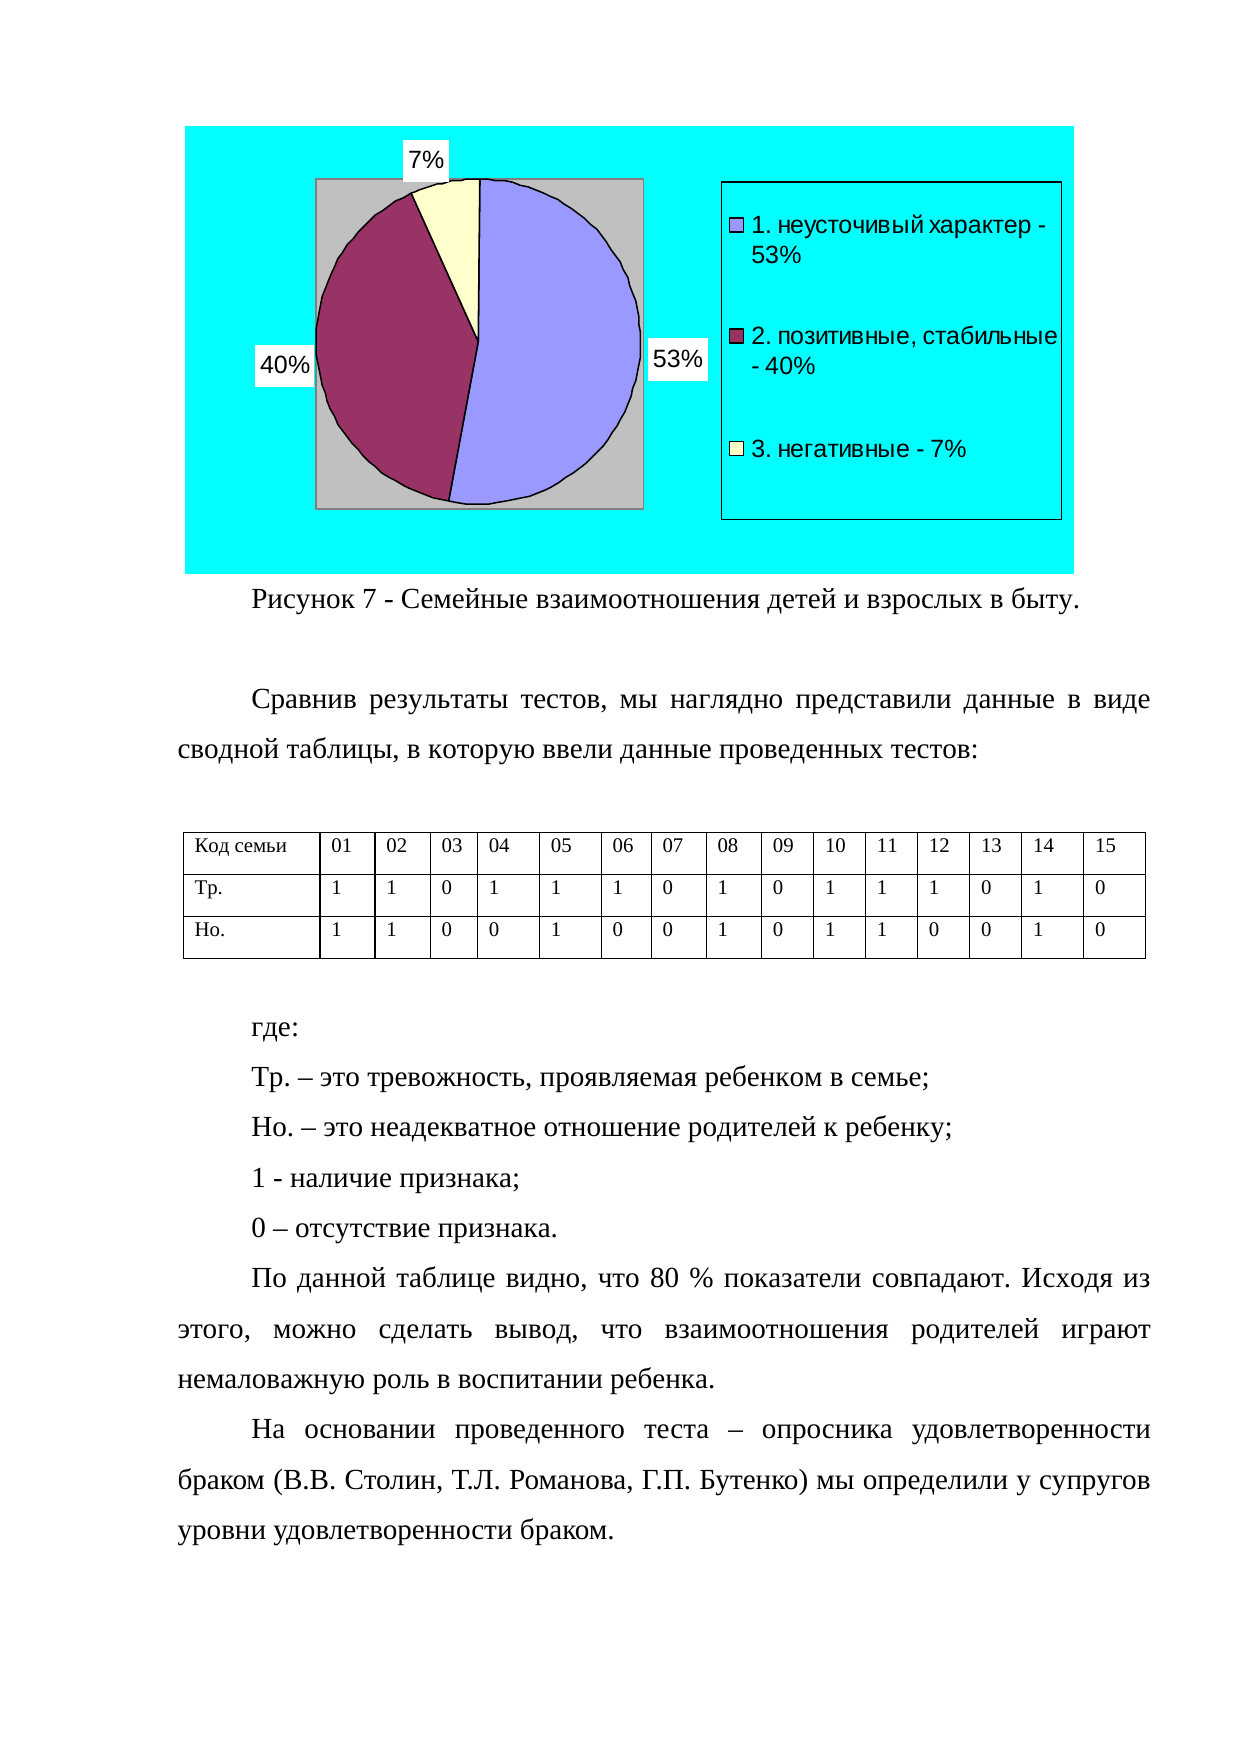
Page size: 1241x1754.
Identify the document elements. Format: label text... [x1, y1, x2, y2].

text 0 – отсутствие признака. [177, 1210, 1152, 1244]
table_header 04 [478, 833, 539, 874]
table_cell 1 [814, 875, 865, 916]
table_cell 0 [762, 917, 813, 958]
table_header 11 [866, 833, 917, 874]
table_header 13 [970, 833, 1021, 874]
table_cell 1 [376, 875, 430, 916]
subtitle На основании проведенного теста – опросника удовлетворенности браком (В.В. Столин, Т.Л. Романова, Г.П. Бутенко) мы определили у супругов уровни удовлетворенности браком. [177, 1411, 1152, 1546]
table_cell 1 [321, 875, 374, 916]
table_cell 1 [602, 875, 651, 916]
table_header Код семьи [184, 833, 319, 874]
table_cell 1 [1022, 917, 1083, 958]
table_cell 1 [540, 875, 601, 916]
table_cell 0 [652, 917, 706, 958]
table_cell 1 [376, 917, 430, 958]
table_header 12 [918, 833, 969, 874]
table_header 01 [321, 833, 374, 874]
table_cell 0 [970, 917, 1021, 958]
table_cell Тр. [184, 875, 319, 916]
table_cell 1 [814, 917, 865, 958]
table_cell 1 [866, 917, 917, 958]
text где: [177, 1009, 1152, 1042]
table_header 08 [707, 833, 761, 874]
table_cell 1 [321, 917, 374, 958]
table_header 02 [376, 833, 430, 874]
table_header 03 [431, 833, 477, 874]
table_header 10 [814, 833, 865, 874]
table_cell 0 [1084, 875, 1145, 916]
table_cell 1 [866, 875, 917, 916]
table_cell Но. [184, 917, 319, 958]
table_cell 0 [431, 917, 477, 958]
text По данной таблице видно, что 80 % показатели совпадают. Исходя из этого, можно сделать вывод, что взаимоотношения родителей играют немаловажную роль в воспитании ребенка. [177, 1261, 1152, 1395]
table_cell 1 [540, 917, 601, 958]
table_cell 1 [707, 917, 761, 958]
table_cell 1 [478, 875, 539, 916]
table_header 05 [540, 833, 601, 874]
table_header 06 [602, 833, 651, 874]
table_header 15 [1084, 833, 1145, 874]
table_header 14 [1022, 833, 1083, 874]
table_cell 0 [602, 917, 651, 958]
table_cell 1 [918, 875, 969, 916]
table_cell 0 [918, 917, 969, 958]
table_cell 0 [970, 875, 1021, 916]
table_cell 0 [1084, 917, 1145, 958]
table_cell 1 [707, 875, 761, 916]
table_header 07 [652, 833, 706, 874]
text 1 - наличие признака; [177, 1160, 1152, 1193]
table_cell 0 [652, 875, 706, 916]
text Тр. – это тревожность, проявляемая ребенком в семье; [177, 1059, 1152, 1093]
table_cell 0 [762, 875, 813, 916]
table_cell 0 [478, 917, 539, 958]
table_header 09 [762, 833, 813, 874]
text Сравнив результаты тестов, мы наглядно представили данные в виде сводной таблицы, в которую ввели данные проведенных тестов: [177, 681, 1152, 765]
table_cell 0 [431, 875, 477, 916]
text Рисунок 7 - Семейные взаимоотношения детей и взрослых в быту. [177, 581, 1152, 614]
table_cell 1 [1022, 875, 1083, 916]
text Но. – это неадекватное отношение родителей к ребенку; [177, 1109, 1152, 1143]
